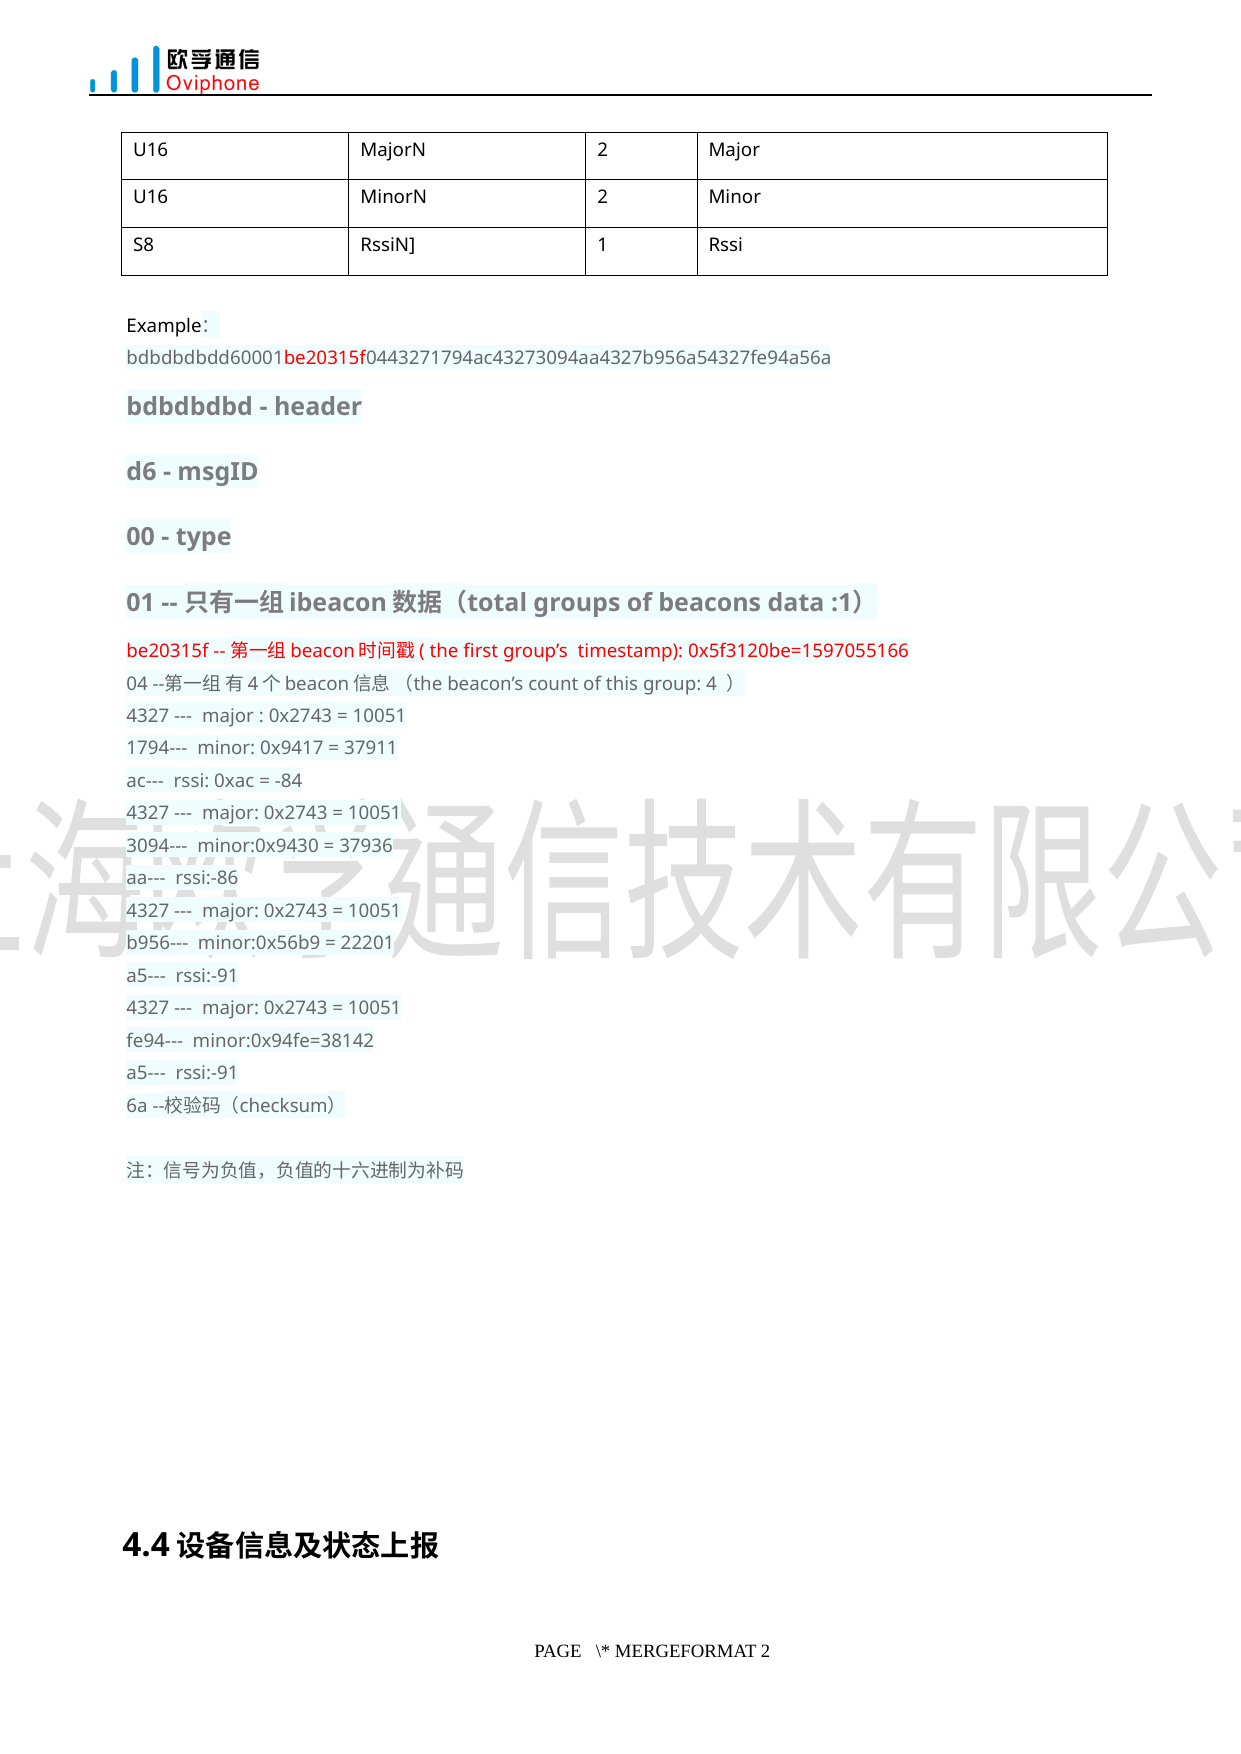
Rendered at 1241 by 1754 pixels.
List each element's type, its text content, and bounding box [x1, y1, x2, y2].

list 00 - type [126, 503, 1152, 568]
list a5--- rssi:-91 [126, 1056, 1152, 1088]
list 4327 --- major: 0x2743 = 10051 [126, 796, 1152, 828]
table_cell 2 [586, 180, 697, 227]
table_cell RssiN] [349, 228, 585, 275]
list d6 - msgID [126, 438, 1152, 503]
list 4327 --- major: 0x2743 = 10051 [126, 893, 1152, 926]
table_cell U16 [122, 133, 348, 179]
list 01 -- 只有一组ibeacon数据（total groups of beacons data :1） [126, 568, 1152, 633]
list ac--- rssi: 0xac = -84 [126, 763, 1152, 796]
table_cell 1 [586, 228, 697, 275]
list a5--- rssi:-91 [126, 958, 1152, 991]
list 4327 --- major : 0x2743 = 10051 [126, 698, 1152, 731]
table_cell Minor [698, 180, 1107, 227]
list 04 --第一组 有4个beacon信息 （the beacon’s count of this group: 4 ） [126, 666, 1152, 698]
picture [88, 41, 265, 95]
list 6a --校验码（checksum） [126, 1088, 1152, 1121]
list 1794--- minor: 0x9417 = 37911 [126, 731, 1152, 763]
list fe94--- minor:0x94fe=38142 [126, 1023, 1152, 1056]
list bdbdbdbd - header [126, 373, 1152, 438]
table_cell MinorN [349, 180, 585, 227]
list bdbdbdbdd60001be20315f0443271794ac43273094aa4327b956a54327fe94a56a [126, 341, 1152, 373]
list Example： [126, 308, 1152, 341]
list be20315f -- 第一组beacon时间戳 ( the first group’s timestamp): 0x5f3120be=1597055166 [126, 633, 1152, 666]
table_cell U16 [122, 180, 348, 227]
list aa--- rssi:-86 [126, 861, 1152, 893]
table_cell MajorN [349, 133, 585, 179]
list 4.4设备信息及状态上报 [122, 1511, 1152, 1576]
list 3094--- minor:0x9430 = 37936 [126, 828, 1152, 861]
table_cell Major [698, 133, 1107, 179]
table_cell 2 [586, 133, 697, 179]
table_cell S8 [122, 228, 348, 275]
table_cell Rssi [698, 228, 1107, 275]
list 4327 --- major: 0x2743 = 10051 [126, 991, 1152, 1023]
list 注：信号为负值，负值的十六进制为补码 [126, 1153, 1152, 1186]
list b956--- minor:0x56b9 = 22201 [126, 926, 1152, 958]
